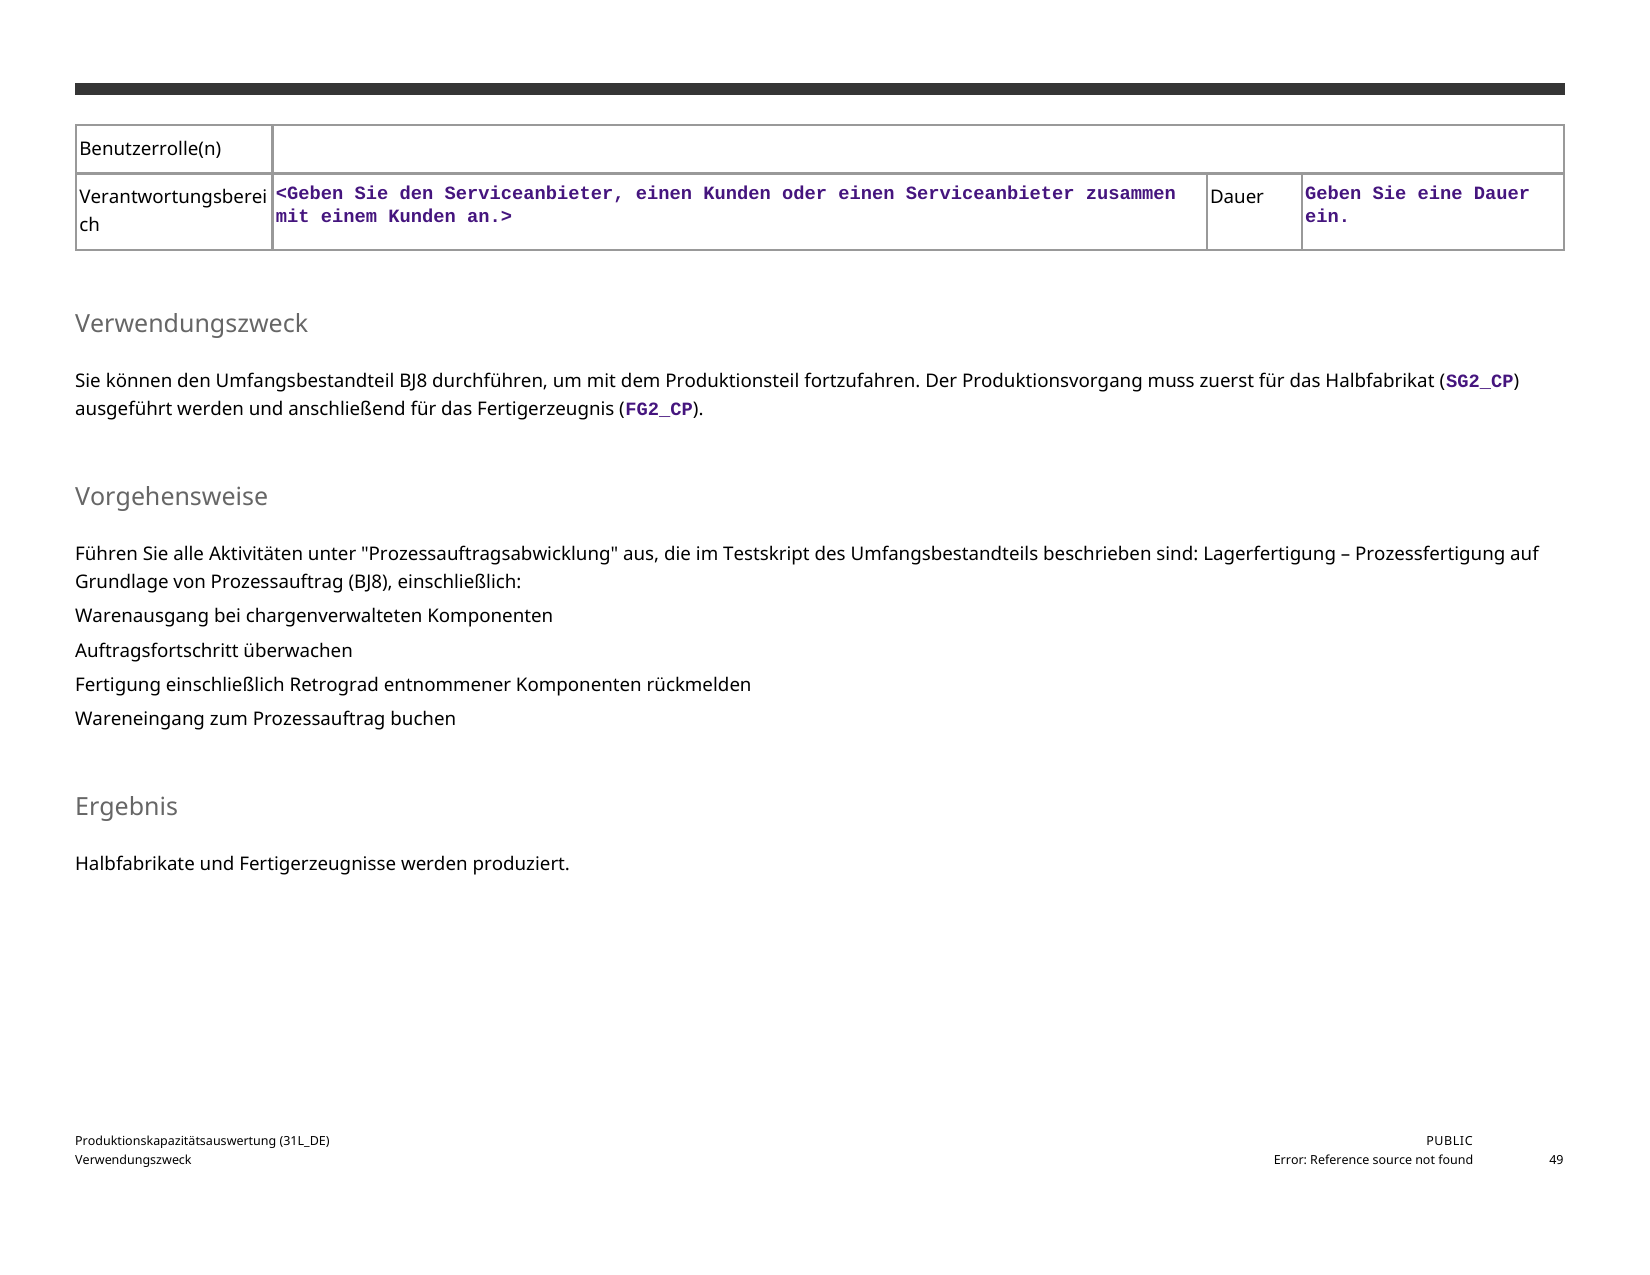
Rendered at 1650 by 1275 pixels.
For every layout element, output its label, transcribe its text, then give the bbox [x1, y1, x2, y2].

text Führen Sie alle Aktivitäten unter "Prozessauftragsabwicklung" aus, die im Testskript des Umfangsbestandteils beschrieben sind: Lagerfertigung – Prozessfertigung auf Grundlage von Prozessauftrag (BJ8), einschließlich: [75, 541, 1565, 594]
text Wareneingang zum Prozessauftrag buchen [75, 706, 1565, 731]
text Auftragsfortschritt überwachen [75, 637, 1565, 663]
title Vorgehensweise [75, 482, 1565, 511]
table_cell Verantwortungsbereich [77, 175, 271, 249]
title Verwendungszweck [75, 309, 1565, 338]
table_cell Dauer [1208, 175, 1301, 249]
text Halbfabrikate und Fertigerzeugnisse werden produziert. [75, 850, 1565, 876]
text Fertigung einschließlich Retrograd entnommener Komponenten rückmelden [75, 671, 1565, 697]
table_cell Geben Sie eine Dauer ein. [1303, 175, 1563, 249]
table_cell Benutzerrolle(n) [77, 126, 271, 172]
title Ergebnis [75, 792, 1565, 821]
text Warenausgang bei chargenverwalteten Komponenten [75, 603, 1565, 628]
table_cell <Geben Sie den Serviceanbieter, einen Kunden oder einen Serviceanbieter zusammen mit einem Kunden an.> [274, 175, 1206, 249]
text Sie können den Umfangsbestandteil BJ8 durchführen, um mit dem Produktionsteil fortzufahren. Der Produktionsvorgang muss zuerst für das Halbfabrikat (SG2_CP) ausgeführt werden und anschließend für das Fertigerzeugnis (FG2_CP). [75, 367, 1565, 421]
table_cell [274, 126, 1563, 172]
